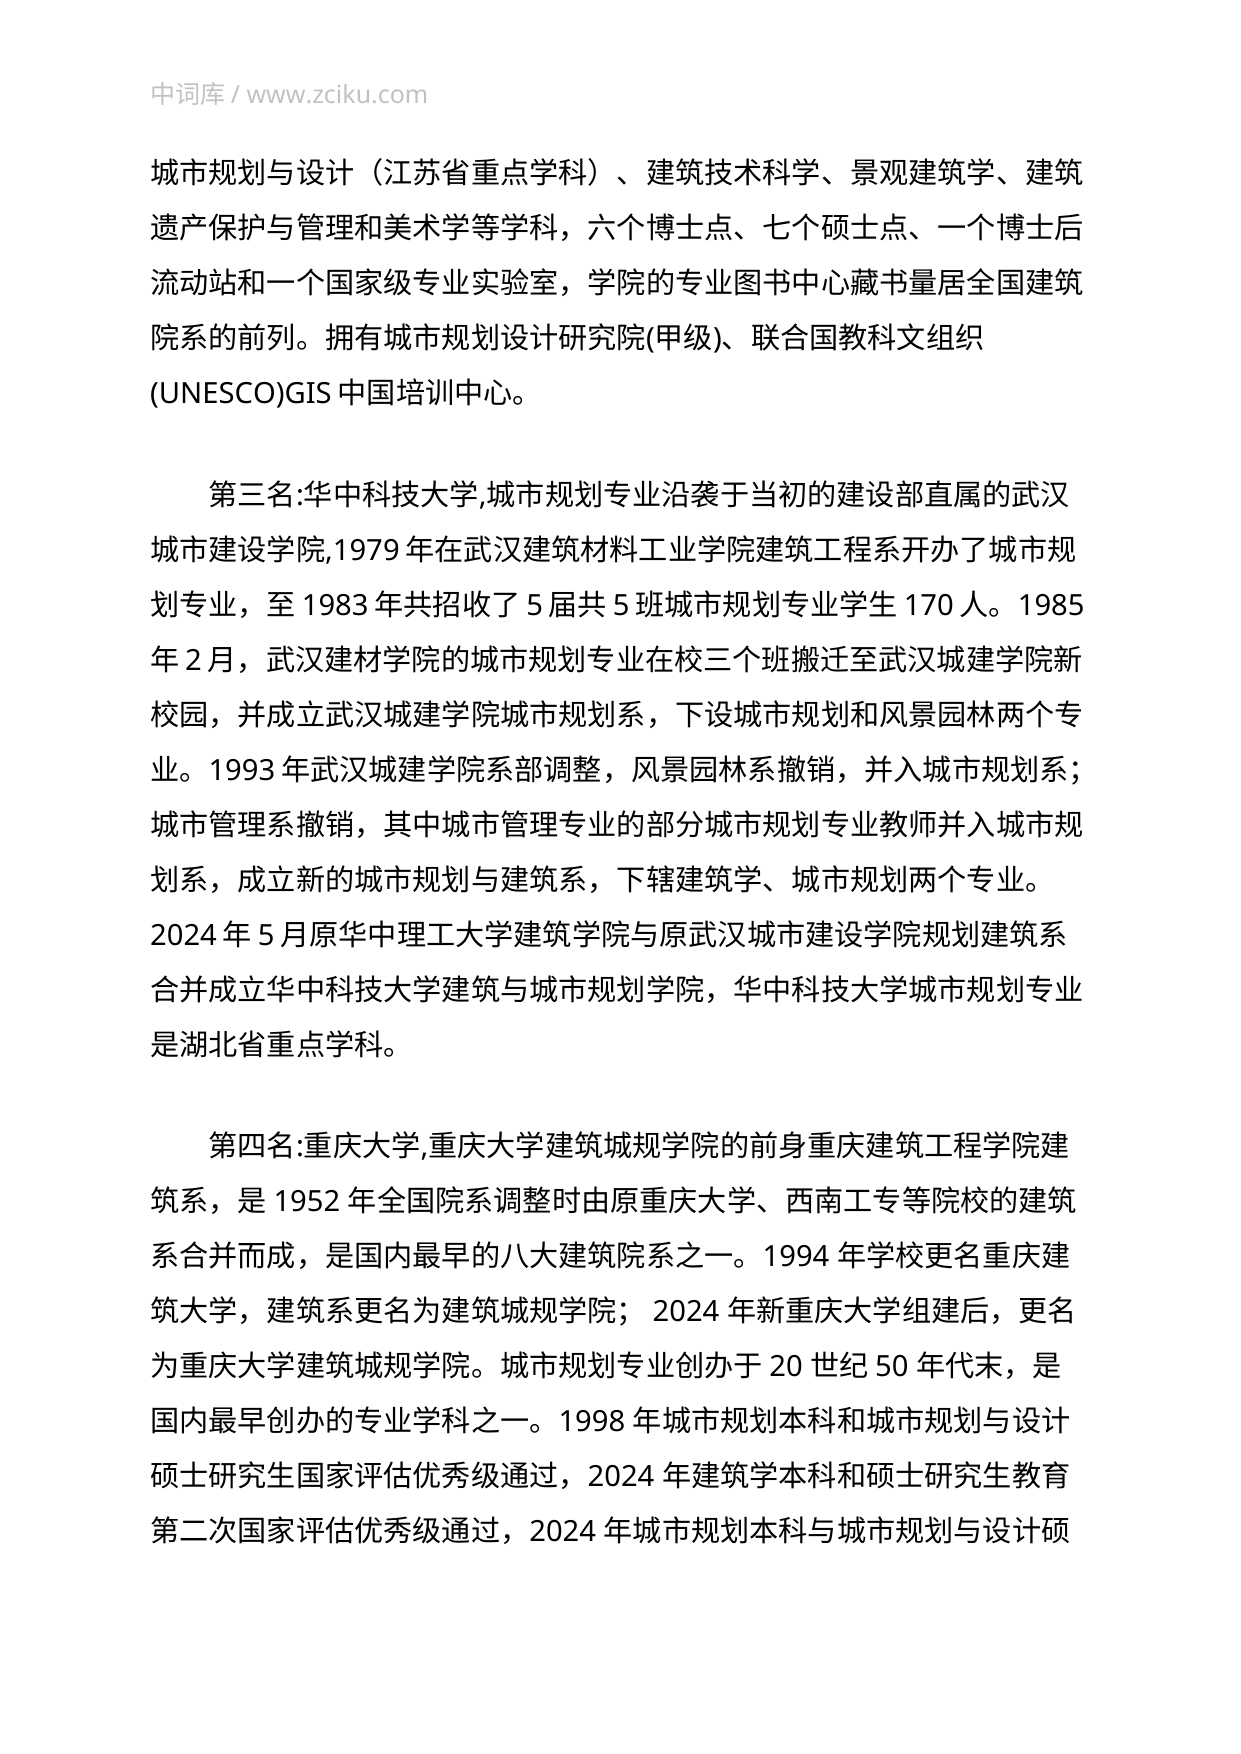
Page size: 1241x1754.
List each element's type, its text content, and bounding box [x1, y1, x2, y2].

text 第三名:华中科技大学,城市规划专业沿袭于当初的建设部直属的武汉城市建设学院,1979年在武汉建筑材料工业学院建筑工程系开办了城市规划专业，至1983年共招收了5届共5班城市规划专业学生170人。1985年2月，武汉建材学院的城市规划专业在校三个班搬迁至武汉城建学院新校园，并成立武汉城建学院城市规划系，下设城市规划和风景园林两个专业。1993年武汉城建学院系部调整，风景园林系撤销，并入城市规划系；城市管理系撤销，其中城市管理专业的部分城市规划专业教师并入城市规划系，成立新的城市规划与建筑系，下辖建筑学、城市规划两个专业。2024年5月原华中理工大学建筑学院与原武汉城市建设学院规划建筑系合并成立华中科技大学建筑与城市规划学院，华中科技大学城市规划专业是湖北省重点学科。 [150, 472, 1090, 1063]
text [150, 150, 1090, 412]
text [150, 1123, 1090, 1550]
